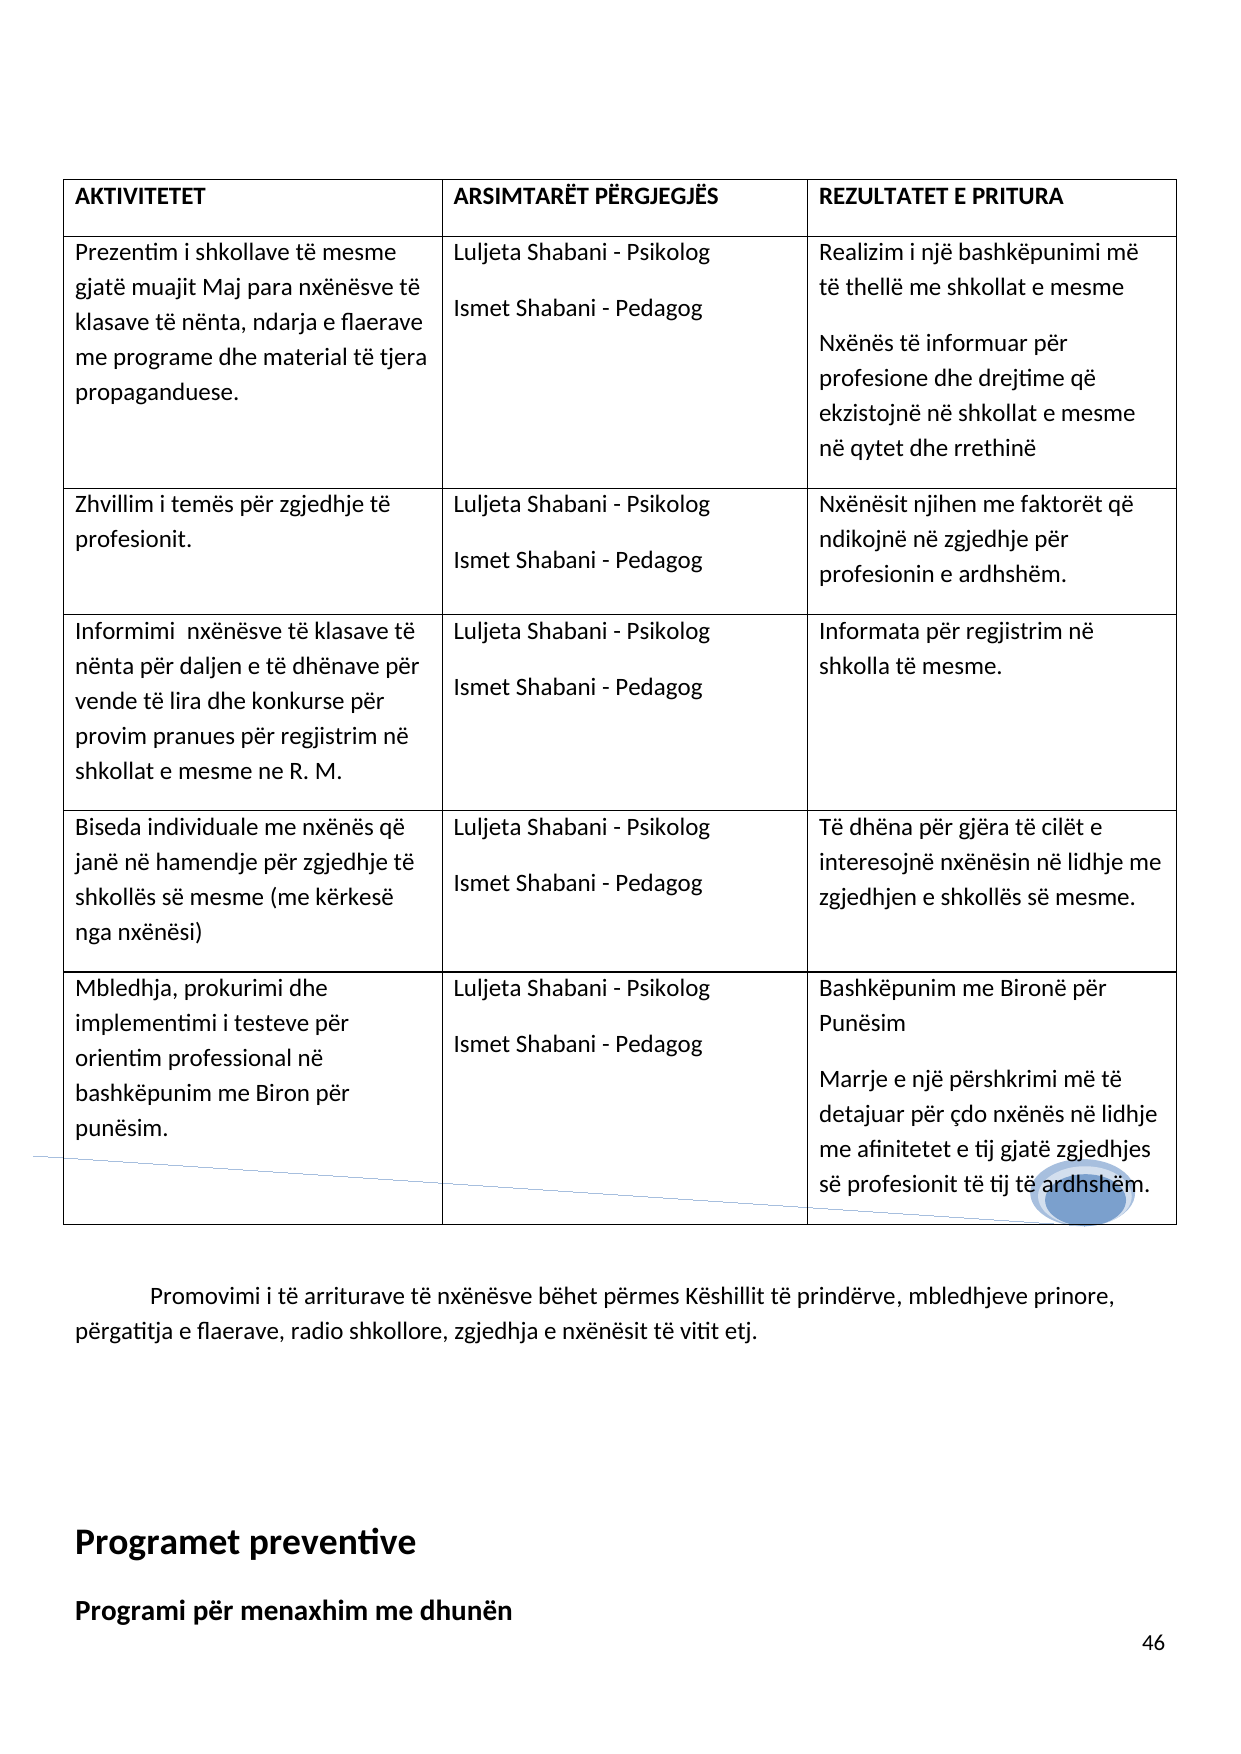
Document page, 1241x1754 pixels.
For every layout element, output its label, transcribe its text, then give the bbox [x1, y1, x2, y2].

table_cell Mbledhja, prokurimi dhe implementimi i testeve për orientim professional në bashkëpunim me Biron për punësim. [64, 973, 442, 1223]
text Programi për menaxhim me dhunën [75, 1592, 1165, 1627]
table_header REZULTATET E PRITURA [808, 180, 1176, 236]
table_cell Prezentim i shkollave të mesme gjatë muajit Maj para nxënësve të klasave të nënta, ndarja e flaerave me programe dhe material të tjera propaganduese. [64, 237, 442, 488]
table_cell Nxënësit njihen me faktorët që ndikojnë në zgjedhje për profesionin e ardhshëm. [808, 489, 1176, 614]
table_cell Luljeta Shabani - Psikolog Ismet Shabani - Pedagog [443, 615, 807, 810]
table_cell Luljeta Shabani - Psikolog Ismet Shabani - Pedagog [443, 973, 807, 1223]
table_cell Zhvillim i temës për zgjedhje të profesionit. [64, 489, 442, 614]
table_header ARSIMTARËT PËRGJEGJËS [443, 180, 807, 236]
text Programet preventive [75, 1518, 1165, 1564]
table_cell Informata për regjistrim në shkolla të mesme. [808, 615, 1176, 810]
table_cell Bashkëpunim me Bironë për Punësim Marrje e një përshkrimi më të detajuar për çdo nxënës në lidhje me afinitetet e tij gjatë zgjedhjes së profesionit të tij të ardhshëm. [808, 973, 1176, 1223]
text Promovimi i të arriturave të nxënësve bëhet përmes Këshillit të prindërve, mbledhjeve prinore, përgatitja e flaerave, radio shkollore, zgjedhja e nxënësit të vitit etj. [75, 1280, 1165, 1346]
table_header AKTIVITETET [64, 180, 442, 236]
table_cell Luljeta Shabani - Psikolog Ismet Shabani - Pedagog [443, 237, 807, 488]
table_cell Informimi nxënësve të klasave të nënta për daljen e të dhënave për vende të lira dhe konkurse për provim pranues për regjistrim në shkollat e mesme ne R. M. [64, 615, 442, 810]
table_cell Luljeta Shabani - Psikolog Ismet Shabani - Pedagog [443, 489, 807, 614]
table_cell Të dhëna për gjëra të cilët e interesojnë nxënësin në lidhje me zgjedhjen e shkollës së mesme. [808, 811, 1176, 971]
table_cell Realizim i një bashkëpunimi më të thellë me shkollat e mesme Nxënës të informuar për profesione dhe drejtime që ekzistojnë në shkollat e mesme në qytet dhe rrethinë [808, 237, 1176, 488]
table_cell Luljeta Shabani - Psikolog Ismet Shabani - Pedagog [443, 811, 807, 971]
table_cell Biseda individuale me nxënës që janë në hamendje për zgjedhje të shkollës së mesme (me kërkesë nga nxënësi) [64, 811, 442, 971]
